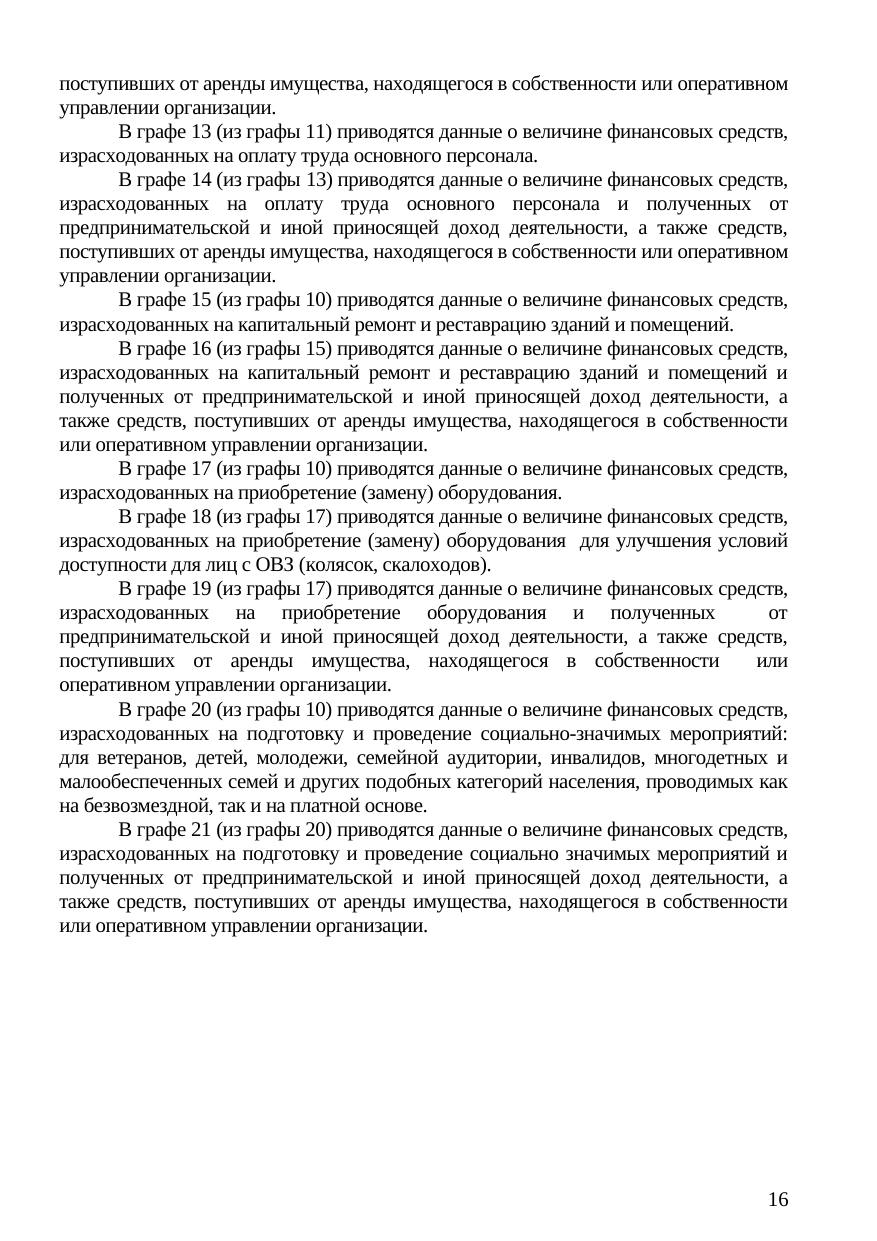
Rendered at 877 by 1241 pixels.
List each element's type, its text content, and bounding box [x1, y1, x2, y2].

text В графе 13 (из графы 11) приводятся данные о величине финансовых средств, израсходованных на оплату труда основного персонала. [59, 119, 788, 167]
text В графе 18 (из графы 17) приводятся данные о величине финансовых средств, израсходованных на приобретение (замену) оборудования для улучшения условий доступности для лиц с ОВЗ (колясок, скалоходов). [59, 504, 788, 576]
text В графе 20 (из графы 10) приводятся данные о величине финансовых средств, израсходованных на подготовку и проведение социально-значимых мероприятий: для ветеранов, детей, молодежи, семейной аудитории, инвалидов, многодетных и малообеспеченных семей и других подобных категорий населения, проводимых как на безвозмездной, так и на платной основе. [59, 696, 788, 817]
text В графе 16 (из графы 15) приводятся данные о величине финансовых средств, израсходованных на капитальный ремонт и реставрацию зданий и помещений и полученных от предпринимательской и иной приносящей доход деятельности, а также средств, поступивших от аренды имущества, находящегося в собственности или оперативном управлении организации. [59, 336, 788, 456]
text В графе 19 (из графы 17) приводятся данные о величине финансовых средств, израсходованных на приобретение оборудования и полученных от предпринимательской и иной приносящей доход деятельности, а также средств, поступивших от аренды имущества, находящегося в собственности или оперативном управлении организации. [59, 576, 788, 696]
text В графе 15 (из графы 10) приводятся данные о величине финансовых средств, израсходованных на капитальный ремонт и реставрацию зданий и помещений. [59, 287, 788, 336]
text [59, 71, 788, 119]
text В графе 17 (из графы 10) приводятся данные о величине финансовых средств, израсходованных на приобретение (замену) оборудования. [59, 456, 788, 504]
text В графе 14 (из графы 13) приводятся данные о величине финансовых средств, израсходованных на оплату труда основного персонала и полученных от предпринимательской и иной приносящей доход деятельности, а также средств, поступивших от аренды имущества, находящегося в собственности или оперативном управлении организации. [59, 167, 788, 287]
text В графе 21 (из графы 20) приводятся данные о величине финансовых средств, израсходованных на подготовку и проведение социально значимых мероприятий и полученных от предпринимательской и иной приносящей доход деятельности, а также средств, поступивших от аренды имущества, находящегося в собственности или оперативном управлении организации. [59, 817, 788, 937]
